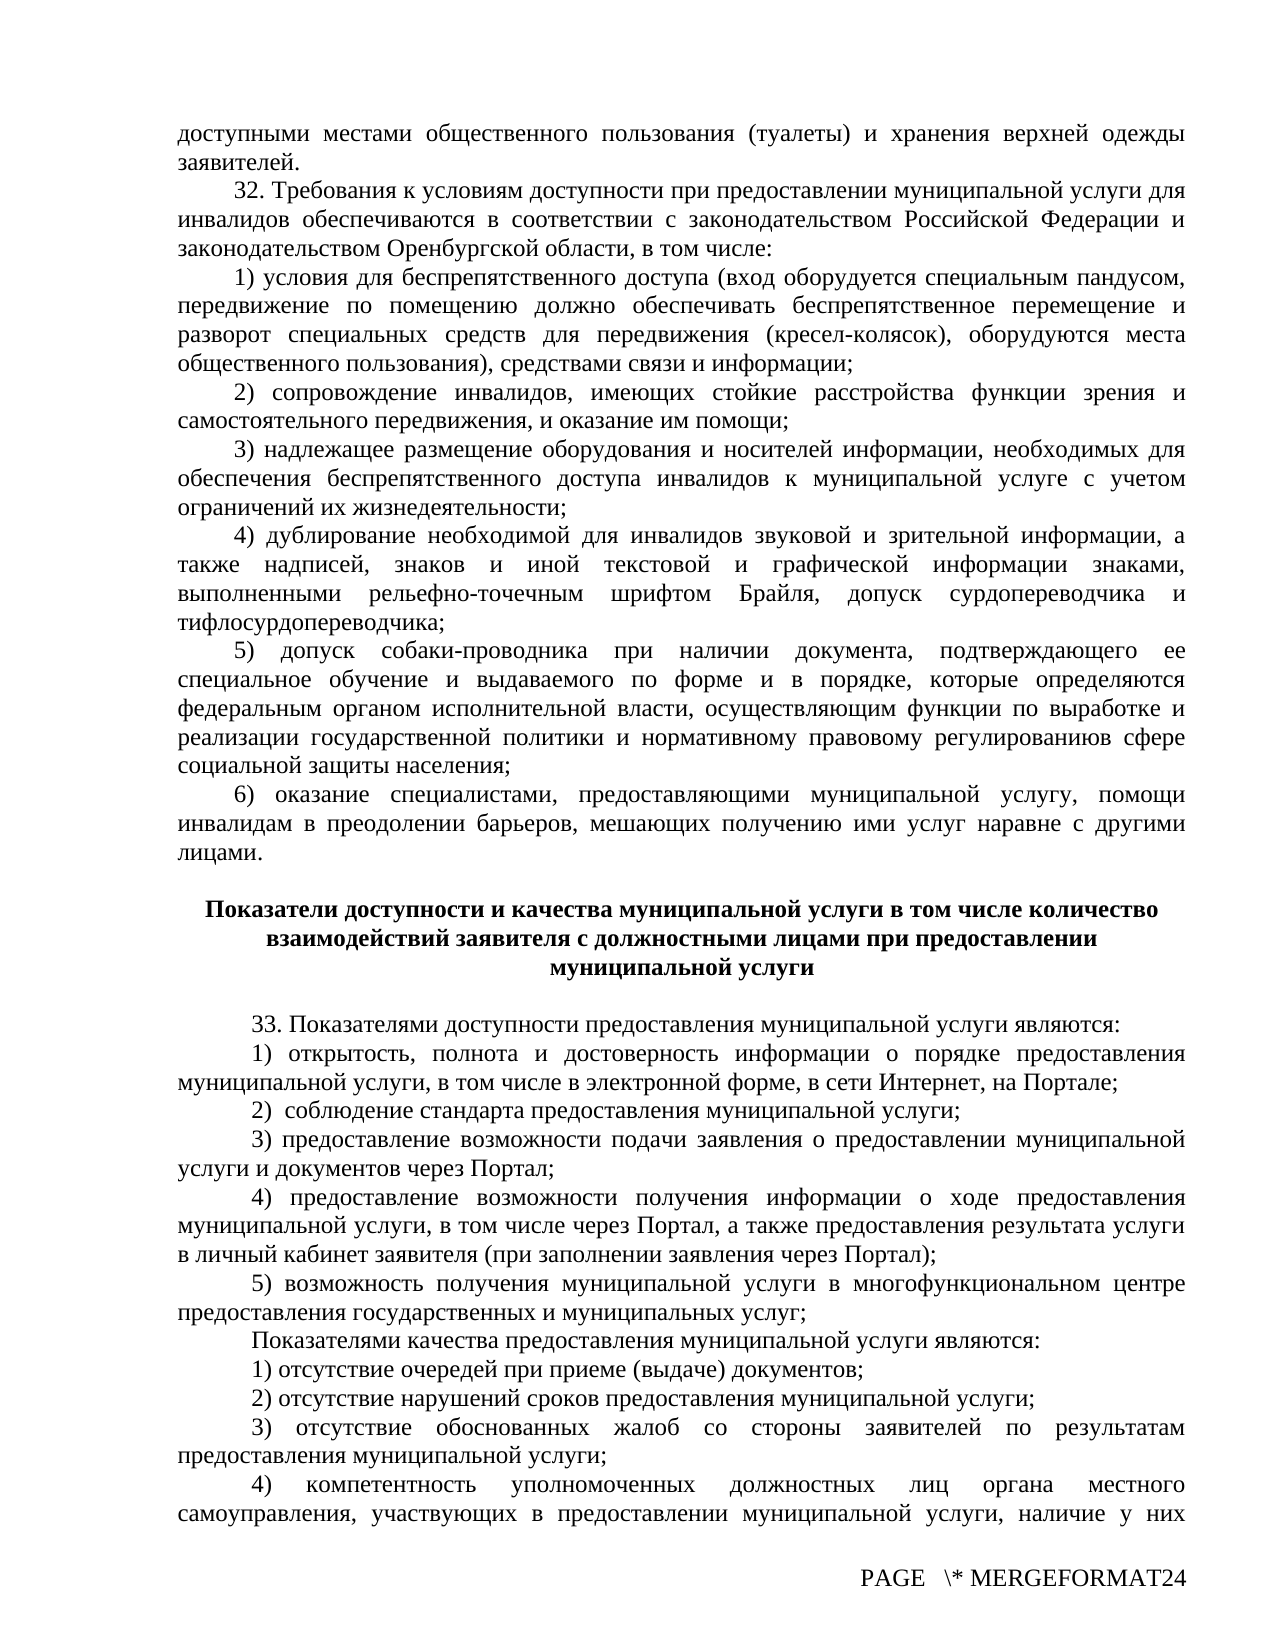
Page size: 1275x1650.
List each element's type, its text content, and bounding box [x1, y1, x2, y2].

text 1) открытость, полнота и достоверность информации о порядке предоставления муниципальной услуги, в том числе в электронной форме, в сети Интернет, на Портале; [177, 1038, 1186, 1096]
text 3) надлежащее размещение оборудования и носителей информации, необходимых для обеспечения беспрепятственного доступа инвалидов к муниципальной услуге с учетом ограничений их жизнедеятельности; [177, 434, 1186, 521]
text Показателями качества предоставления муниципальной услуги являются: [177, 1326, 1186, 1354]
text 4) предоставление возможности получения информации о ходе предоставления муниципальной услуги, в том числе через Портал, а также предоставления результата услуги в личный кабинет заявителя (при заполнении заявления через Портал); [177, 1182, 1186, 1268]
text 5) допуск собаки-проводника при наличии документа, подтверждающего ее специальное обучение и выдаваемого по форме и в порядке, которые определяются федеральным органом исполнительной власти, осуществляющим функции по выработке и реализации государственной политики и нормативному правовому регулированиюв сфере социальной защиты населения; [177, 636, 1186, 779]
text 4) дублирование необходимой для инвалидов звуковой и зрительной информации, а также надписей, знаков и иной текстовой и графической информации знаками, выполненными рельефно-точечным шрифтом Брайля, допуск сурдопереводчика и тифлосурдопереводчика; [177, 521, 1186, 636]
text 32. Требования к условиям доступности при предоставлении муниципальной услуги для инвалидов обеспечиваются в соответствии с законодательством Российской Федерации и законодательством Оренбургской области, в том числе: [177, 176, 1186, 262]
text Показатели доступности и качества муниципальной услуги в том числе количество взаимодействий заявителя с должностными лицами при предоставлении муниципальной услуги [177, 894, 1186, 981]
text 2) сопровождение инвалидов, имеющих стойкие расстройства функции зрения и самостоятельного передвижения, и оказание им помощи; [177, 377, 1186, 434]
text 2) отсутствие нарушений сроков предоставления муниципальной услуги; [177, 1383, 1186, 1412]
text 6) оказание специалистами, предоставляющими муниципальной услугу, помощи инвалидам в преодолении барьеров, мешающих получению ими услуг наравне с другими лицами. [177, 779, 1186, 866]
text 2) соблюдение стандарта предоставления муниципальной услуги; [177, 1096, 1186, 1124]
text 5) возможность получения муниципальной услуги в многофункциональном центре предоставления государственных и муниципальных услуг; [177, 1268, 1186, 1326]
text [177, 1469, 1186, 1527]
text 33. Показателями доступности предоставления муниципальной услуги являются: [177, 1009, 1186, 1038]
text 3) предоставление возможности подачи заявления о предоставлении муниципальной услуги и документов через Портал; [177, 1124, 1186, 1182]
text 1) отсутствие очередей при приеме (выдаче) документов; [177, 1354, 1186, 1383]
text 1) условия для беспрепятственного доступа (вход оборудуется специальным пандусом, передвижение по помещению должно обеспечивать беспрепятственное перемещение и разворот специальных средств для передвижения (кресел-колясок), оборудуются места общественного пользования), средствами связи и информации; [177, 262, 1186, 377]
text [177, 118, 1186, 176]
text 3) отсутствие обоснованных жалоб со стороны заявителей по результатам предоставления муниципальной услуги; [177, 1412, 1186, 1469]
